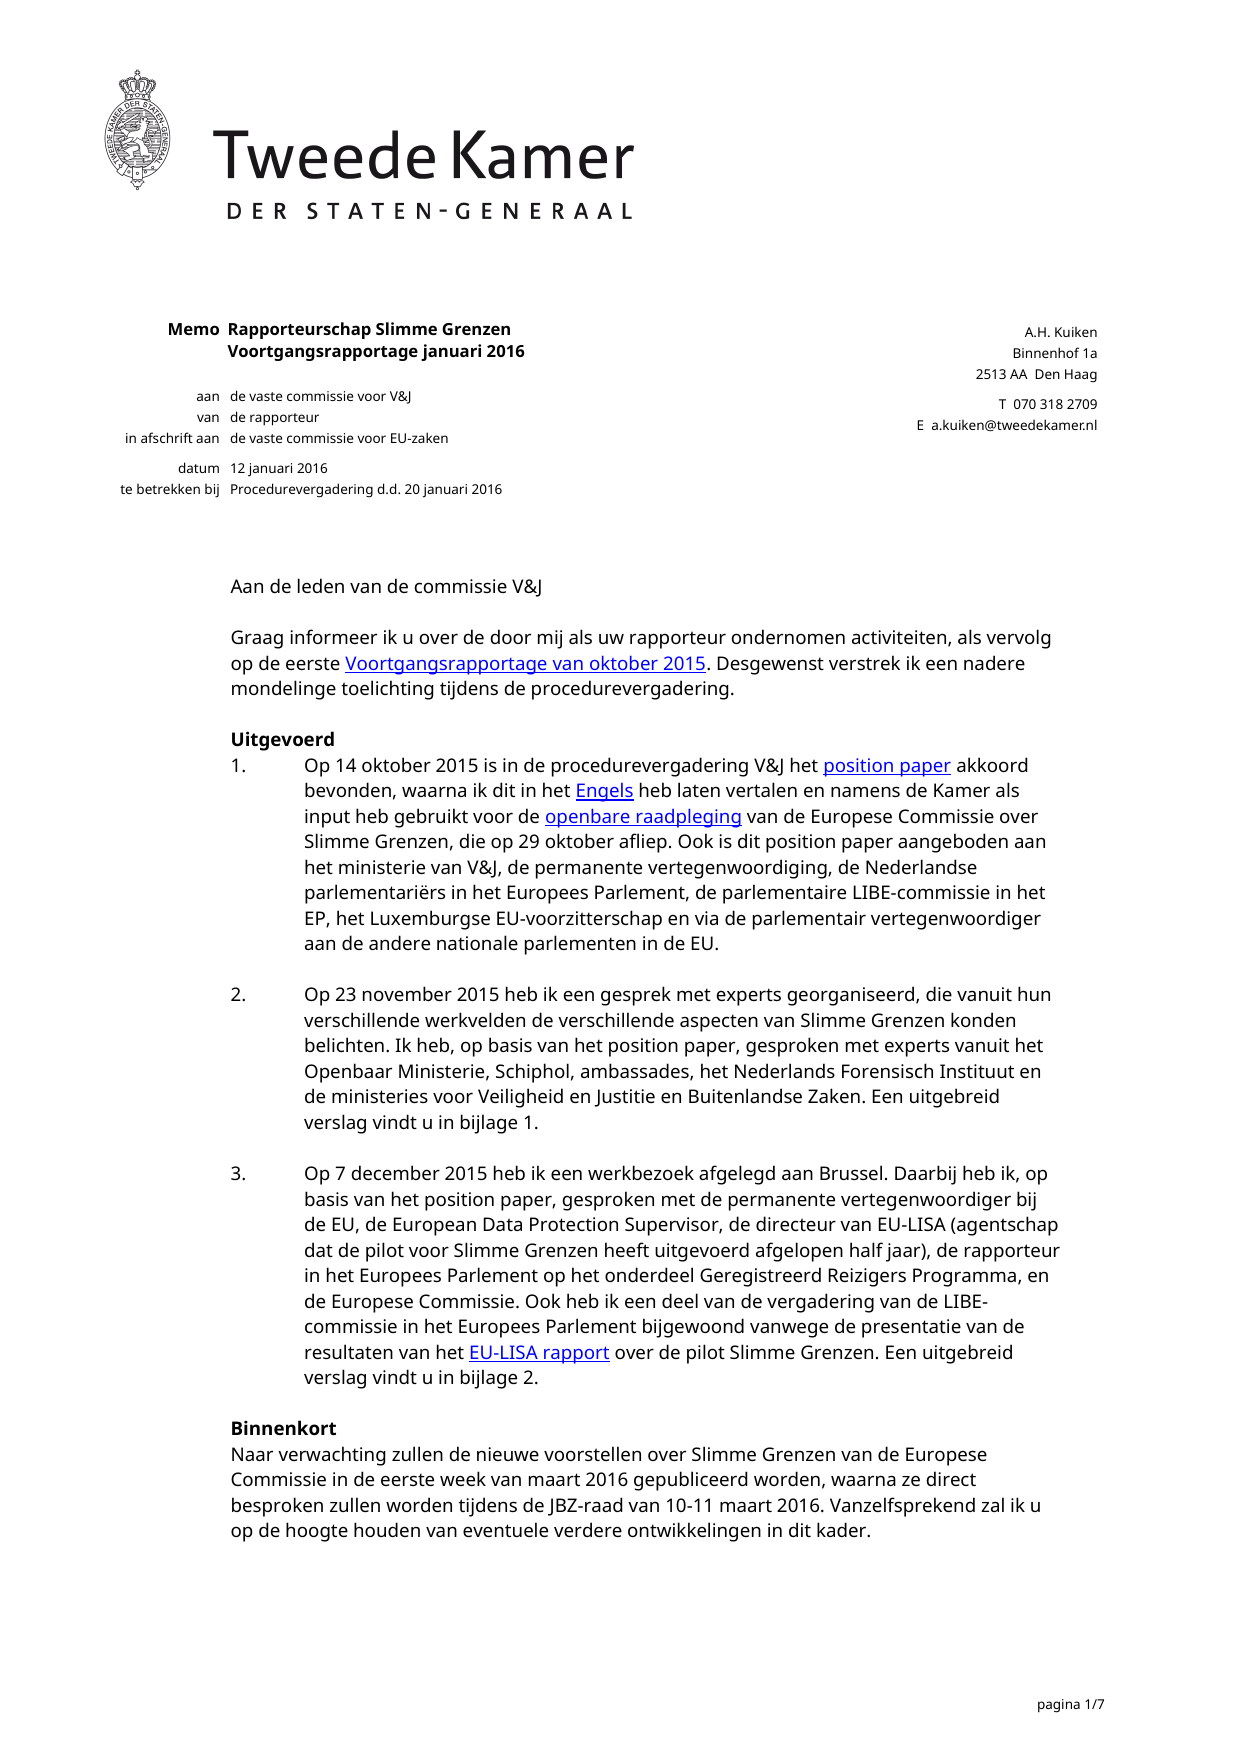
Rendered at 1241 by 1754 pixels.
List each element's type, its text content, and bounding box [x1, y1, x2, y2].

list Op 23 november 2015 heb ik een gesprek met experts georganiseerd, die vanuit hun verschillende werkvelden de verschillende aspecten van Slimme Grenzen konden belichten. Ik heb, op basis van het position paper, gesproken met experts vanuit het Openbaar Ministerie, Schiphol, ambassades, het Nederlands Forensisch Instituut en de ministeries voor Veiligheid en Justitie en Buitenlandse Zaken. Een uitgebreid verslag vindt u in bijlage 1. [230, 982, 1063, 1135]
text Naar verwachting zullen de nieuwe voorstellen over Slimme Grenzen van de Europese Commissie in de eerste week van maart 2016 gepubliceerd worden, waarna ze direct besproken zullen worden tijdens de JBZ-raad van 10-11 maart 2016. Vanzelfsprekend zal ik u op de hoogte houden van eventuele verdere ontwikkelingen in dit kader. [230, 1441, 1063, 1543]
picture [177, 61, 681, 265]
list Op 14 oktober 2015 is in de procedurevergadering V&J het position paper akkoord bevonden, waarna ik dit in het Engels heb laten vertalen en namens de Kamer als input heb gebruikt voor de openbare raadpleging van de Europese Commissie over Slimme Grenzen, die op 29 oktober afliep. Ook is dit position paper aangeboden aan het ministerie van V&J, de permanente vertegenwoordiging, de Nederlandse parlementariërs in het Europees Parlement, de parlementaire LIBE-commissie in het EP, het Luxemburgse EU-voorzitterschap en via de parlementair vertegenwoordiger aan de andere nationale parlementen in de EU. [230, 752, 1063, 956]
picture [102, 61, 174, 265]
text Binnenkort [230, 1416, 1063, 1441]
list Op 7 december 2015 heb ik een werkbezoek afgelegd aan Brussel. Daarbij heb ik, op basis van het position paper, gesproken met de permanente vertegenwoordiger bij de EU, de European Data Protection Supervisor, de directeur van EU-LISA (agentschap dat de pilot voor Slimme Grenzen heeft uitgevoerd afgelopen half jaar), de rapporteur in het Europees Parlement op het onderdeel Geregistreerd Reizigers Programma, en de Europese Commissie. Ook heb ik een deel van de vergadering van de LIBE-commissie in het Europees Parlement bijgewoond vanwege de presentatie van de resultaten van het EU-LISA rapport over de pilot Slimme Grenzen. Een uitgebreid verslag vindt u in bijlage 2. [230, 1160, 1063, 1390]
text Graag informeer ik u over de door mij als uw rapporteur ondernomen activiteiten, als vervolg op de eerste Voortgangsrapportage van oktober 2015. Desgewenst verstrek ik een nadere mondelinge toelichting tijdens de procedurevergadering. [230, 624, 1063, 701]
text Aan de leden van de commissie V&J [230, 573, 1063, 599]
text Uitgevoerd [230, 726, 1063, 752]
